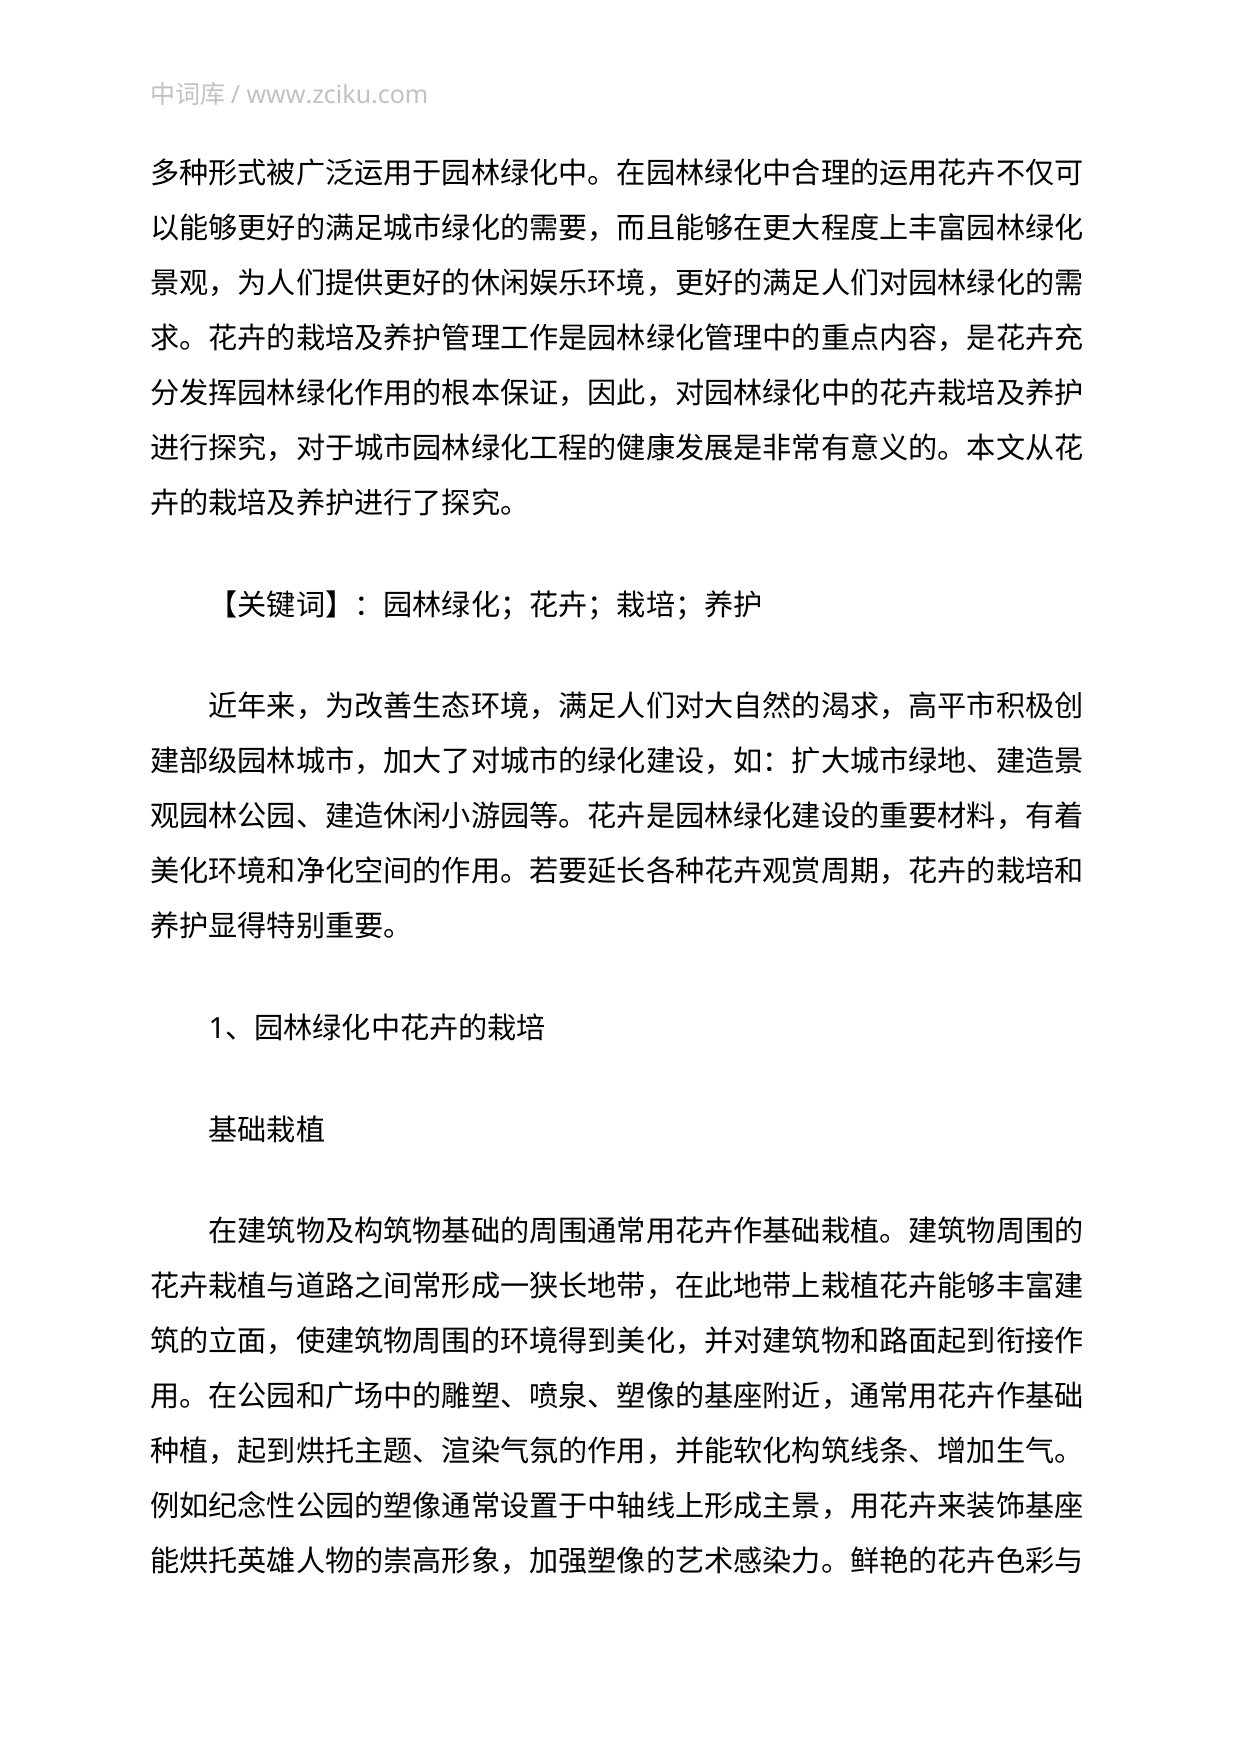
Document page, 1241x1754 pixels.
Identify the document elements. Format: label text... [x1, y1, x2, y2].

text 【关键词】：园林绿化；花卉；栽培；养护 [150, 581, 1090, 623]
text 基础栽植 [150, 1106, 1090, 1148]
text 1、园林绿化中花卉的栽培 [150, 1004, 1090, 1047]
text 近年来，为改善生态环境，满足人们对大自然的渴求，高平市积极创建部级园林城市，加大了对城市的绿化建设，如：扩大城市绿地、建造景观园林公园、建造休闲小游园等。花卉是园林绿化建设的重要材料，有着美化环境和净化空间的作用。若要延长各种花卉观赏周期，花卉的栽培和养护显得特别重要。 [150, 683, 1090, 945]
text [150, 150, 1090, 522]
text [150, 1208, 1090, 1580]
